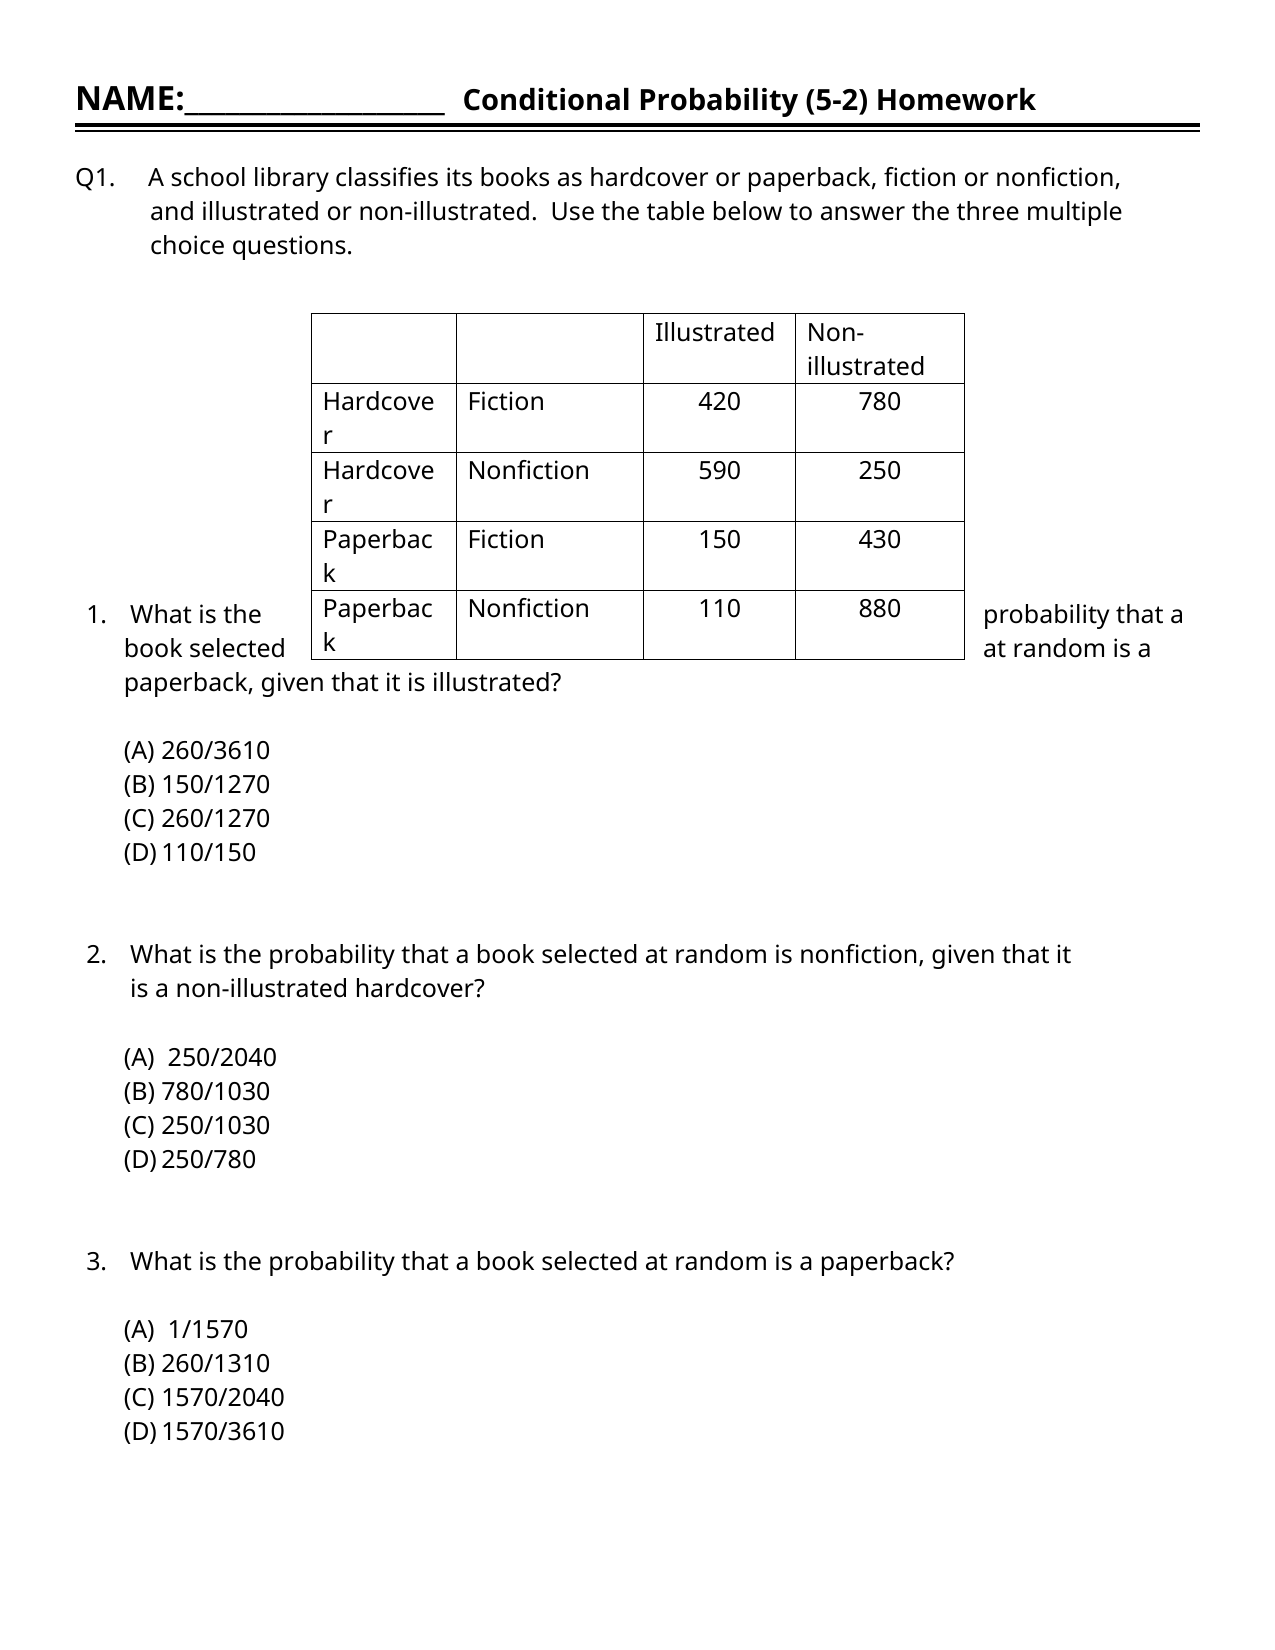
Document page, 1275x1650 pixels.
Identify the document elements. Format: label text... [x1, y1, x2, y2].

text Q1. A school library classifies its books as hardcover or paperback, fiction or nonfiction, [75, 159, 1200, 194]
text and illustrated or non-illustrated. Use the table below to answer the three multiple choice questions. [150, 194, 1200, 262]
table_cell 150 [644, 522, 795, 590]
list 1/1570 [123, 1312, 1200, 1346]
table_cell Nonfiction [457, 453, 643, 521]
table_cell 430 [796, 522, 964, 590]
table_header [312, 314, 456, 382]
table_cell 420 [644, 384, 795, 452]
list 110/150 [123, 835, 1200, 869]
table_header Illustrated [644, 314, 795, 382]
table_cell Hardcover [312, 384, 456, 452]
list What is the probability that a book selected at random is nonfiction, given that it [86, 937, 1200, 971]
table_cell Hardcover [312, 453, 456, 521]
table_cell Paperback [312, 522, 456, 590]
table_cell 250 [796, 453, 964, 521]
table_header Non-illustrated [796, 314, 964, 382]
table_cell 780 [796, 384, 964, 452]
list 1570/3610 [123, 1414, 1200, 1448]
table_cell 880 [796, 591, 964, 659]
list 250/2040 [123, 1039, 1200, 1073]
text is a non-illustrated hardcover? [123, 971, 1200, 1005]
list 150/1270 [123, 767, 1200, 801]
table_cell Paperback [312, 591, 456, 659]
list 780/1030 [123, 1073, 1200, 1107]
list 260/1270 [123, 801, 1200, 835]
list What is the probability that a book selected at random is a paperback, given that it is illustrated? [86, 596, 1200, 698]
table_cell Fiction [457, 522, 643, 590]
table_cell 110 [644, 591, 795, 659]
table_cell Nonfiction [457, 591, 643, 659]
list 260/3610 [123, 733, 1200, 767]
table_header [457, 314, 643, 382]
list 250/1030 [123, 1107, 1200, 1141]
list 1570/2040 [123, 1380, 1200, 1414]
list 250/780 [123, 1141, 1200, 1175]
text NAME:___________________ Conditional Probability (5-2) Homework [75, 75, 1200, 123]
table_cell Fiction [457, 384, 643, 452]
list What is the probability that a book selected at random is a paperback? [86, 1243, 1200, 1278]
table_cell 590 [644, 453, 795, 521]
list 260/1310 [123, 1346, 1200, 1380]
